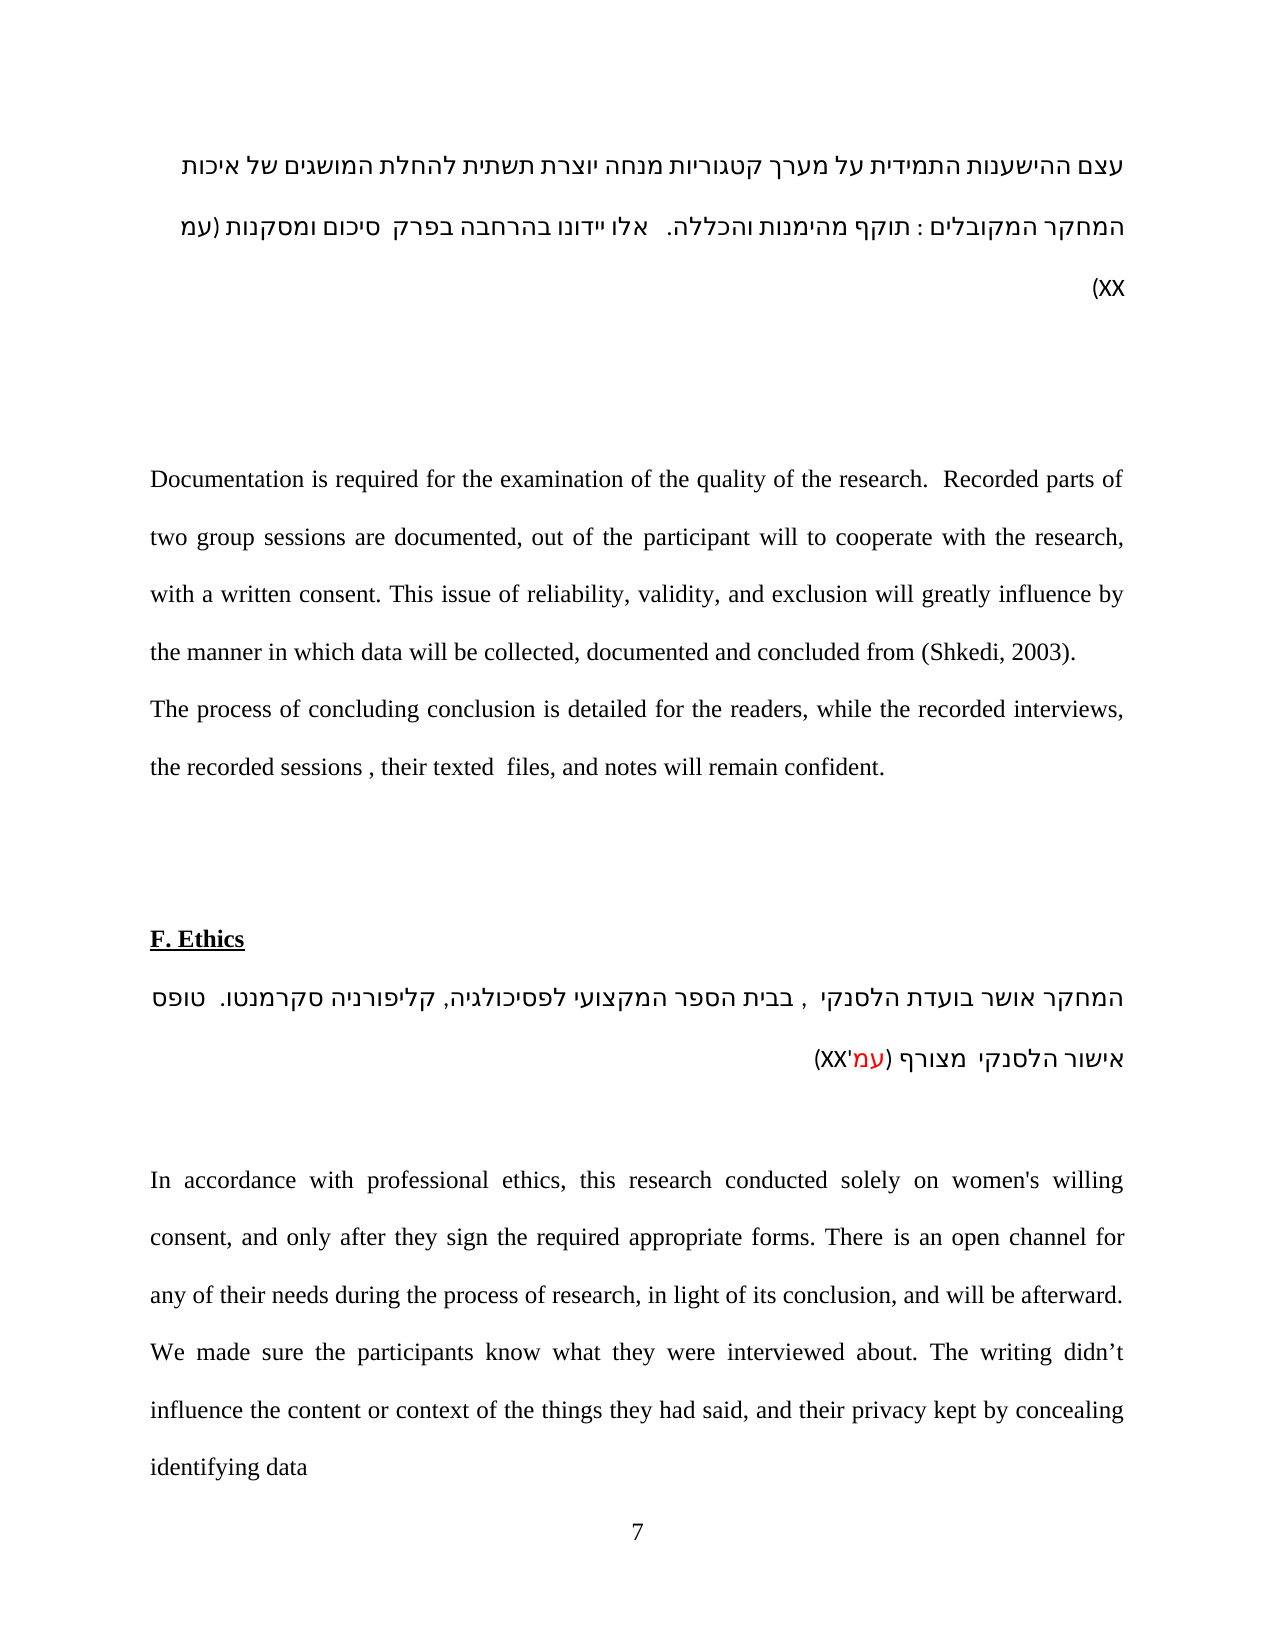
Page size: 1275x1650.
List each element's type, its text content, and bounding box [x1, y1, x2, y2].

text המחקר אושר בועדת הלסנקי , בבית הספר המקצועי לפסיכולגיה, קליפורניה סקרמנטו. טופס אישור הלסנקי מצורף (עמ'XX) [150, 982, 1125, 1073]
text F. Ethics [150, 924, 1125, 953]
text עצם ההישענות התמידית על מערך קטגוריות מנחה יוצרת תשתית להחלת המושגים של איכות המחקר המקובלים : תוקף מהימנות והכללה. אלו יידונו בהרחבה בפרק סיכום ומסקנות (עמ XX) [150, 150, 1125, 303]
text The process of concluding conclusion is detailed for the readers, while the recorded interviews, the recorded sessions , their texted files, and notes will remain confident. [150, 694, 1125, 780]
text In accordance with professional ethics, this research conducted solely on women's willing consent, and only after they sign the required appropriate forms. There is an open channel for any of their needs during the process of research, in light of its conclusion, and will be afterward. We made sure the participants know what they were interviewed about. The writing didn’t influence the content or context of the things they had said, and their privacy kept by concealing identifying data [150, 1165, 1125, 1481]
text Documentation is required for the examination of the quality of the research. Recorded parts of two group sessions are documented, out of the participant will to cooperate with the research, with a written consent. This issue of reliability, validity, and exclusion will greatly influence by the manner in which data will be collected, documented and concluded from . [150, 464, 1125, 665]
